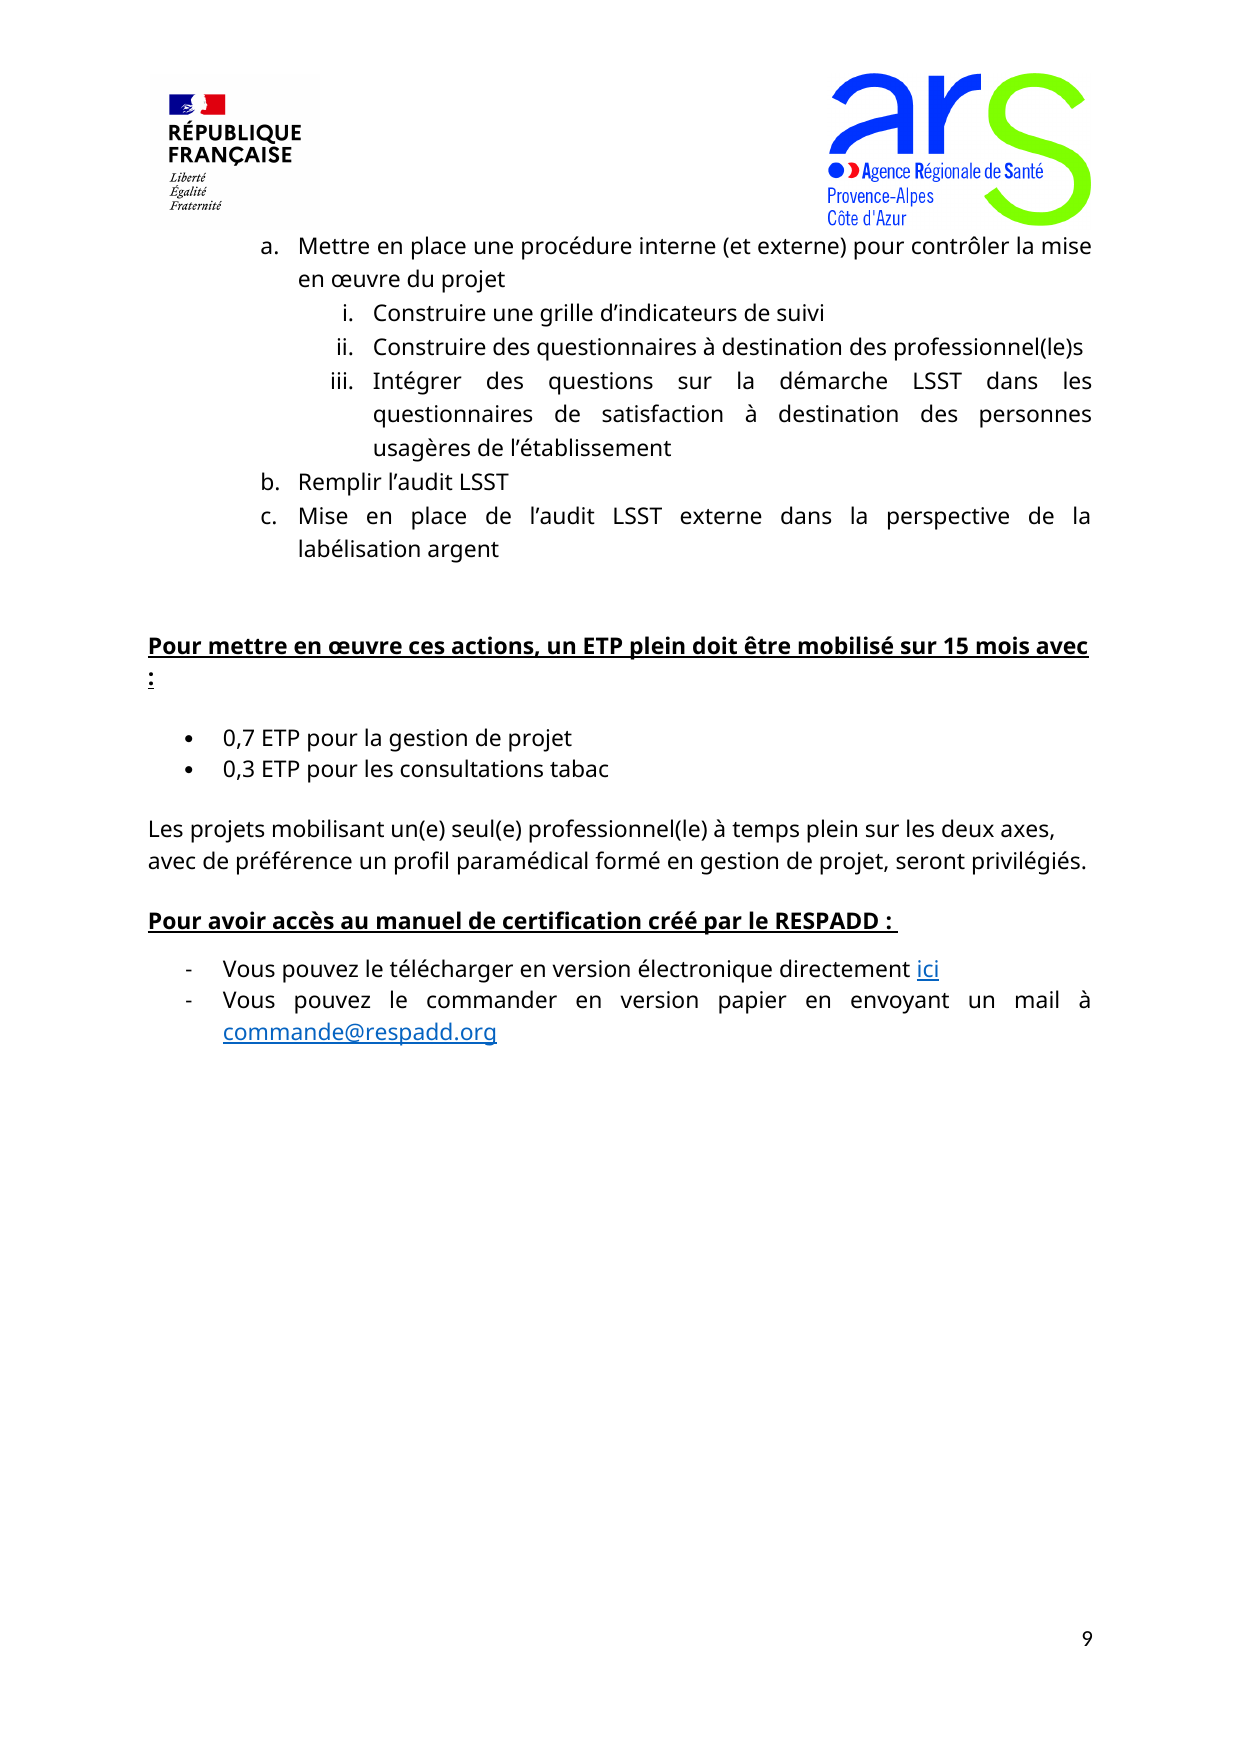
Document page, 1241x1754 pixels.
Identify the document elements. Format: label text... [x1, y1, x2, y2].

list Mise en place de l’audit LSST externe dans la perspective de la labélisation argent [260, 499, 1093, 564]
text Pour mettre en œuvre ces actions, un ETP plein doit être mobilisé sur 15 mois avec : [148, 630, 1093, 692]
picture [827, 73, 1091, 230]
list 0,7 ETP pour la gestion de projet [185, 722, 1093, 753]
list Remplir l’audit LSST [260, 466, 1093, 497]
list Construire des questionnaires à destination des professionnel(le)s [354, 331, 1093, 362]
list Intégrer des questions sur la démarche LSST dans les questionnaires de satisfaction à destination des personnes usagères de l’établissement [354, 364, 1093, 463]
list 0,3 ETP pour les consultations tabac [185, 753, 1093, 784]
list Mettre en place une procédure interne (et externe) pour contrôler la mise en œuvre du projet [260, 229, 1093, 294]
picture [149, 74, 321, 230]
list Construire une grille d’indicateurs de suivi [354, 297, 1093, 328]
list Vous pouvez le télécharger en version électronique directement ici [185, 953, 1093, 984]
text Les projets mobilisant un(e) seul(e) professionnel(le) à temps plein sur les deux axes, avec de préférence un profil paramédical formé en gestion de projet, seront privilégiés. [148, 813, 1093, 876]
text Pour avoir accès au manuel de certification créé par le RESPADD : [148, 905, 1093, 936]
list Vous pouvez le commander en version papier en envoyant un mail à commande@respadd.org [185, 984, 1093, 1047]
